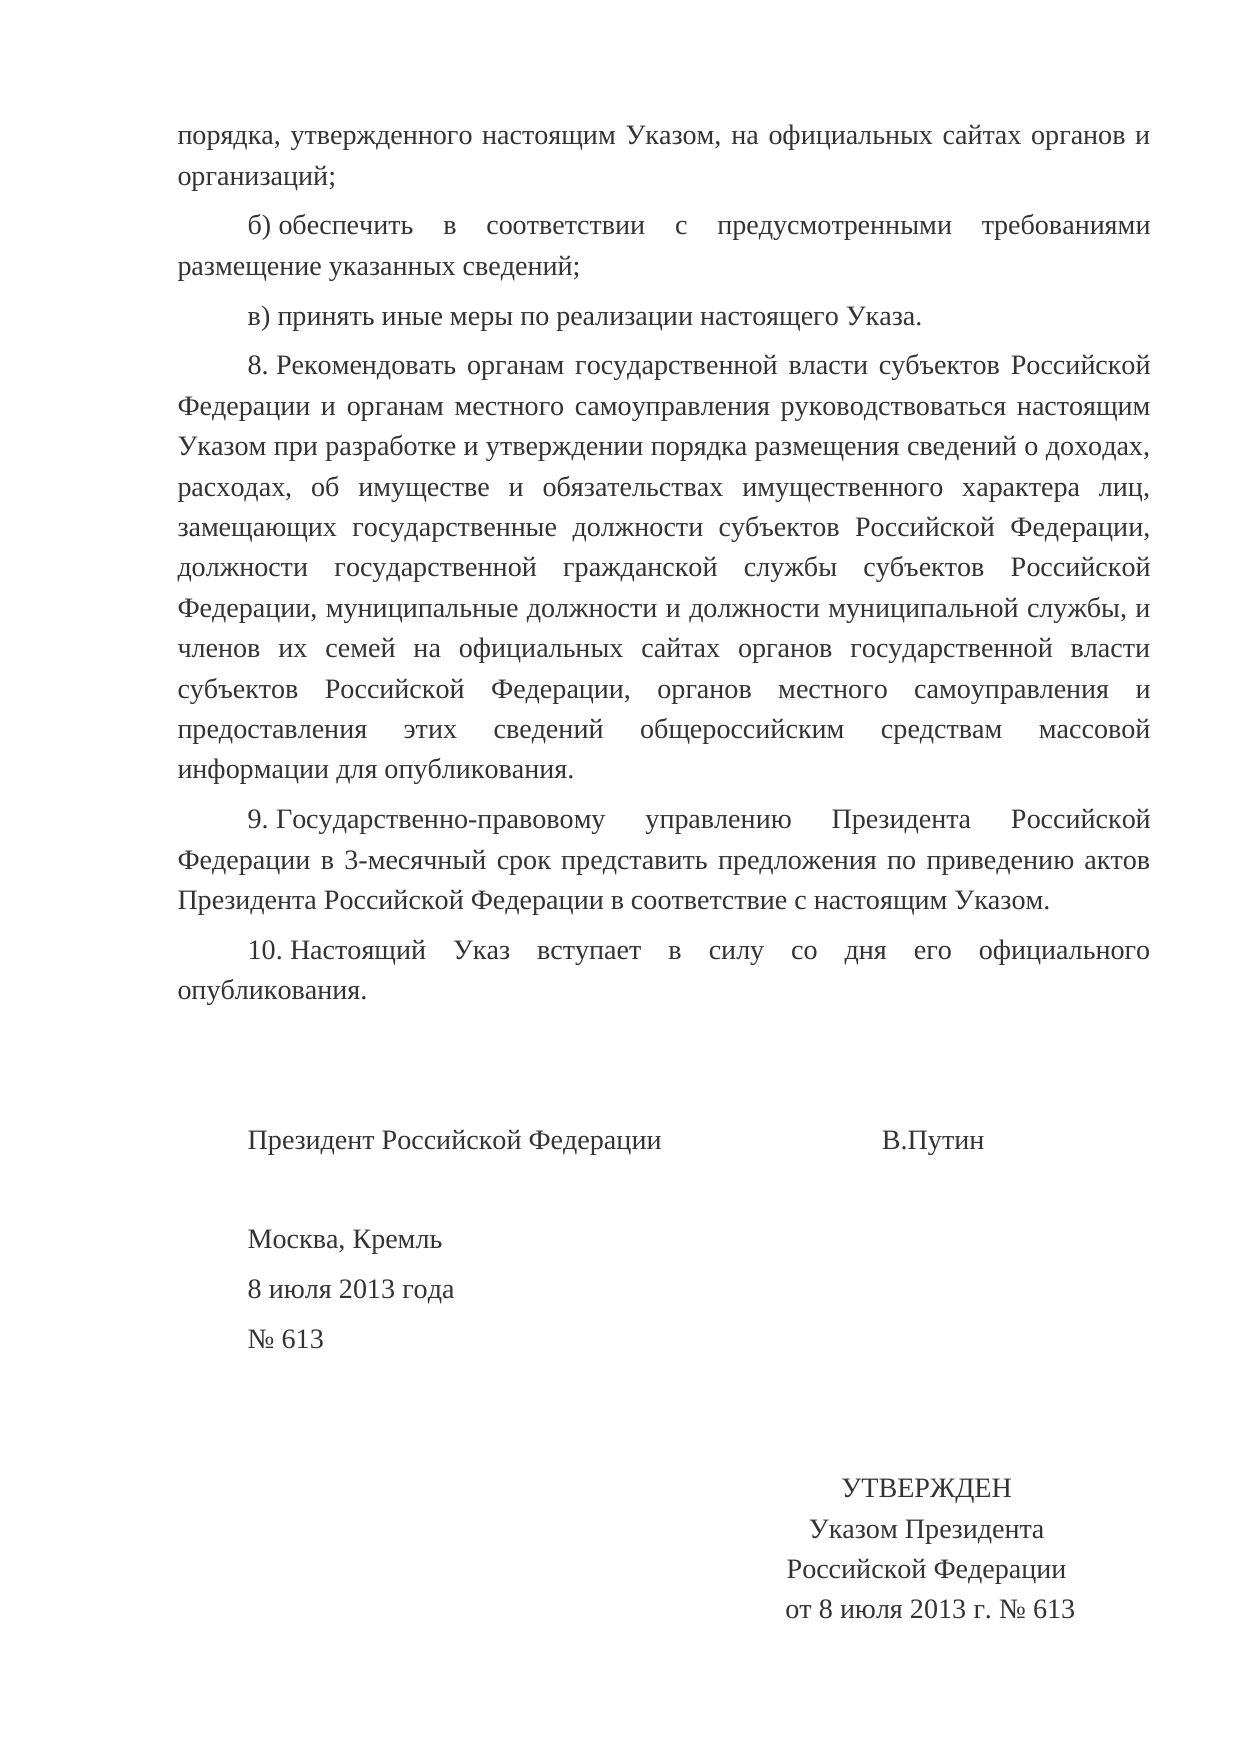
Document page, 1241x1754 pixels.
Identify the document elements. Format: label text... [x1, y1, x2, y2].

text УТВЕРЖДЕН Указом Президента Российской Федерации от 8 июля 2013 г. № 613 [708, 1471, 1152, 1625]
text б) обеспечить в соответствии с предусмотренными требованиями размещение указанных сведений; [177, 208, 1152, 281]
text Москва, Кремль [177, 1222, 1152, 1255]
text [177, 118, 1152, 191]
text 9. Государственно-правовому управлению Президента Российской Федерации в 3-месячный срок представить предложения по приведению актов Президента Российской Федерации в соответствие с настоящим Указом. [177, 802, 1152, 916]
text 8 июля 2013 года [177, 1272, 1152, 1304]
text № 613 [177, 1322, 1152, 1354]
text 8. Рекомендовать органам государственной власти субъектов Российской Федерации и органам местного самоуправления руководствоваться настоящим Указом при разработке и утверждении порядка размещения сведений о доходах, расходах, об имуществе и обязательствах имущественного характера лиц, замещающих государственные должности субъектов Российской Федерации, должности государственной гражданской службы субъектов Российской Федерации, муниципальные должности и должности муниципальной службы, и членов их семей на официальных сайтах органов государственной власти субъектов Российской Федерации, органов местного самоуправления и предоставления этих сведений общероссийским средствам массовой информации для опубликования. [177, 348, 1152, 785]
text 10. Настоящий Указ вступает в силу со дня его официального опубликования. [177, 933, 1152, 1006]
text в) принять иные меры по реализации настоящего Указа. [177, 298, 1152, 331]
text Президент Российской Федерации В.Путин [247, 1123, 1152, 1155]
